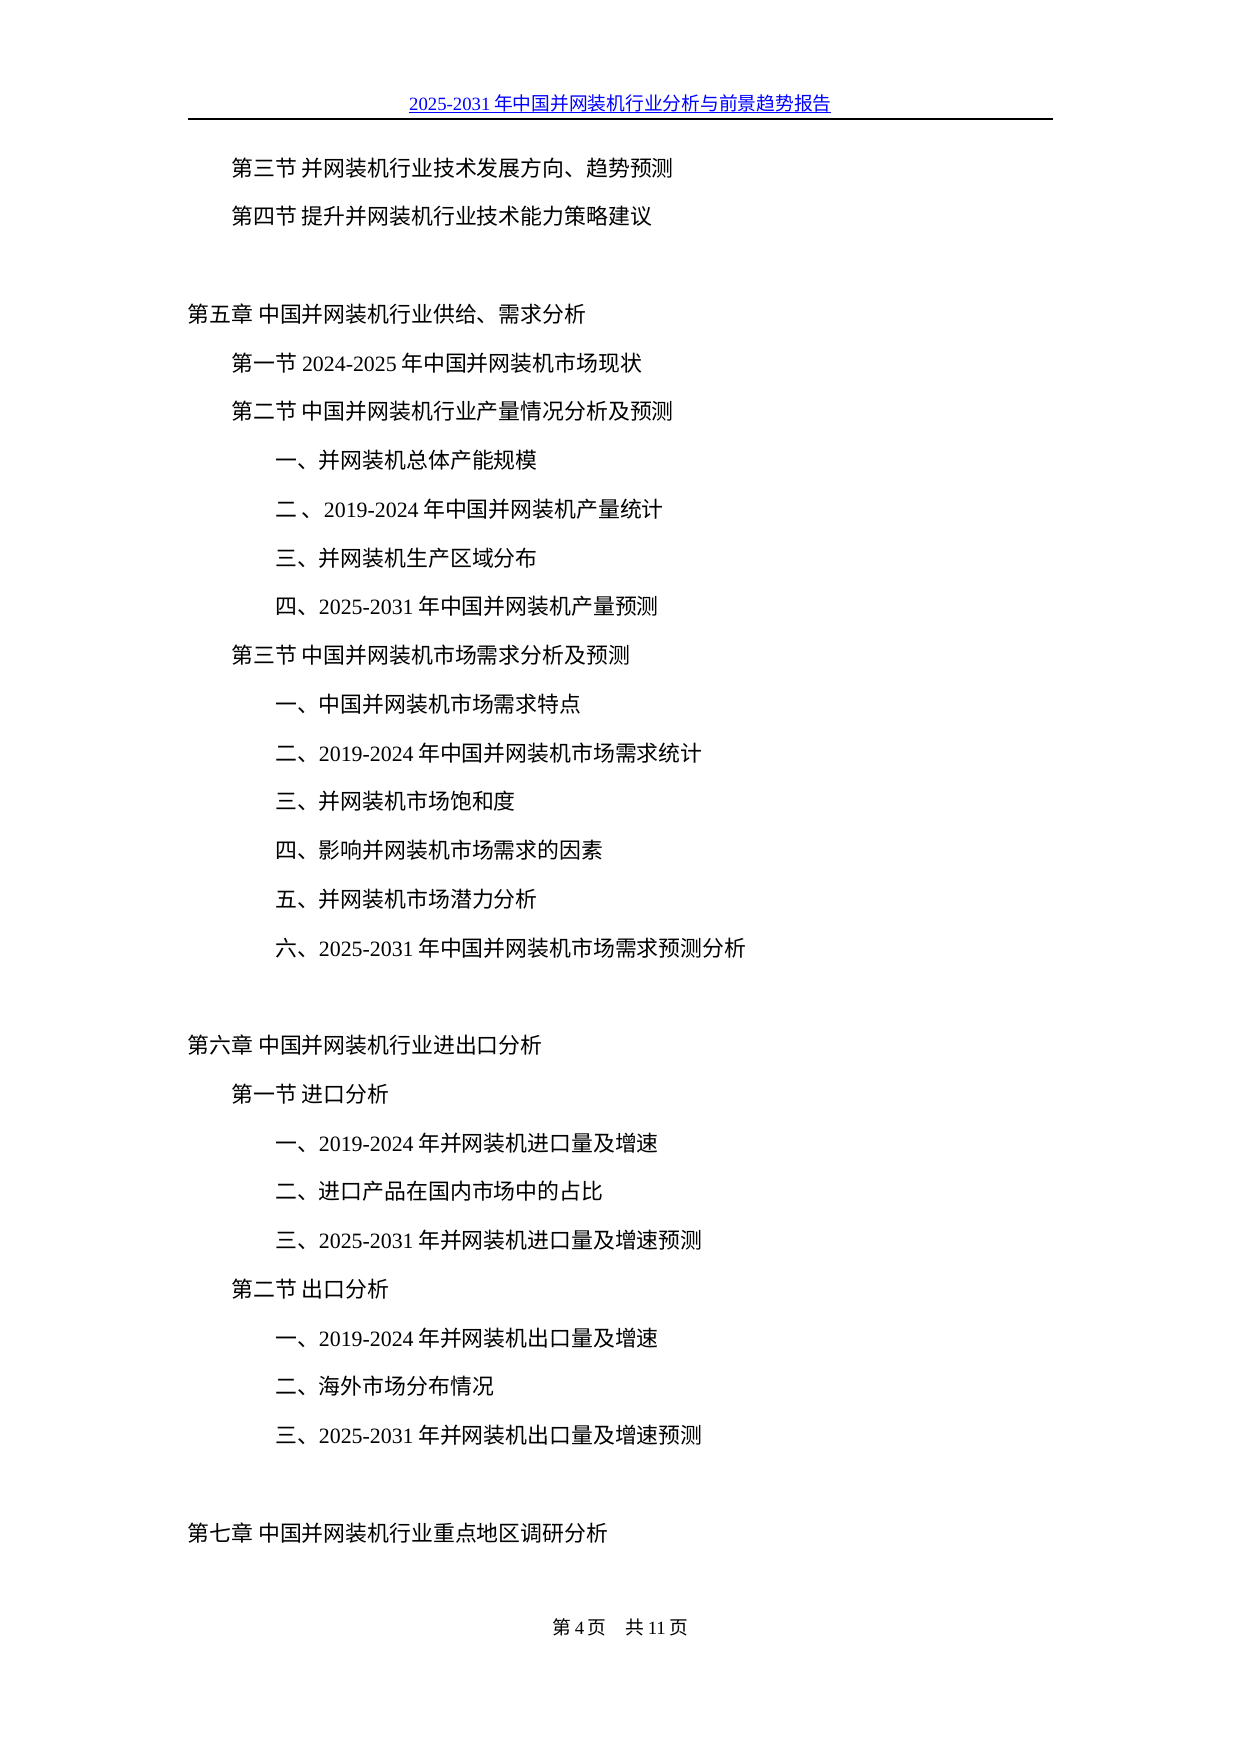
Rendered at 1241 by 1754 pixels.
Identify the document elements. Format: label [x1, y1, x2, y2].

text [187, 150, 1053, 1548]
